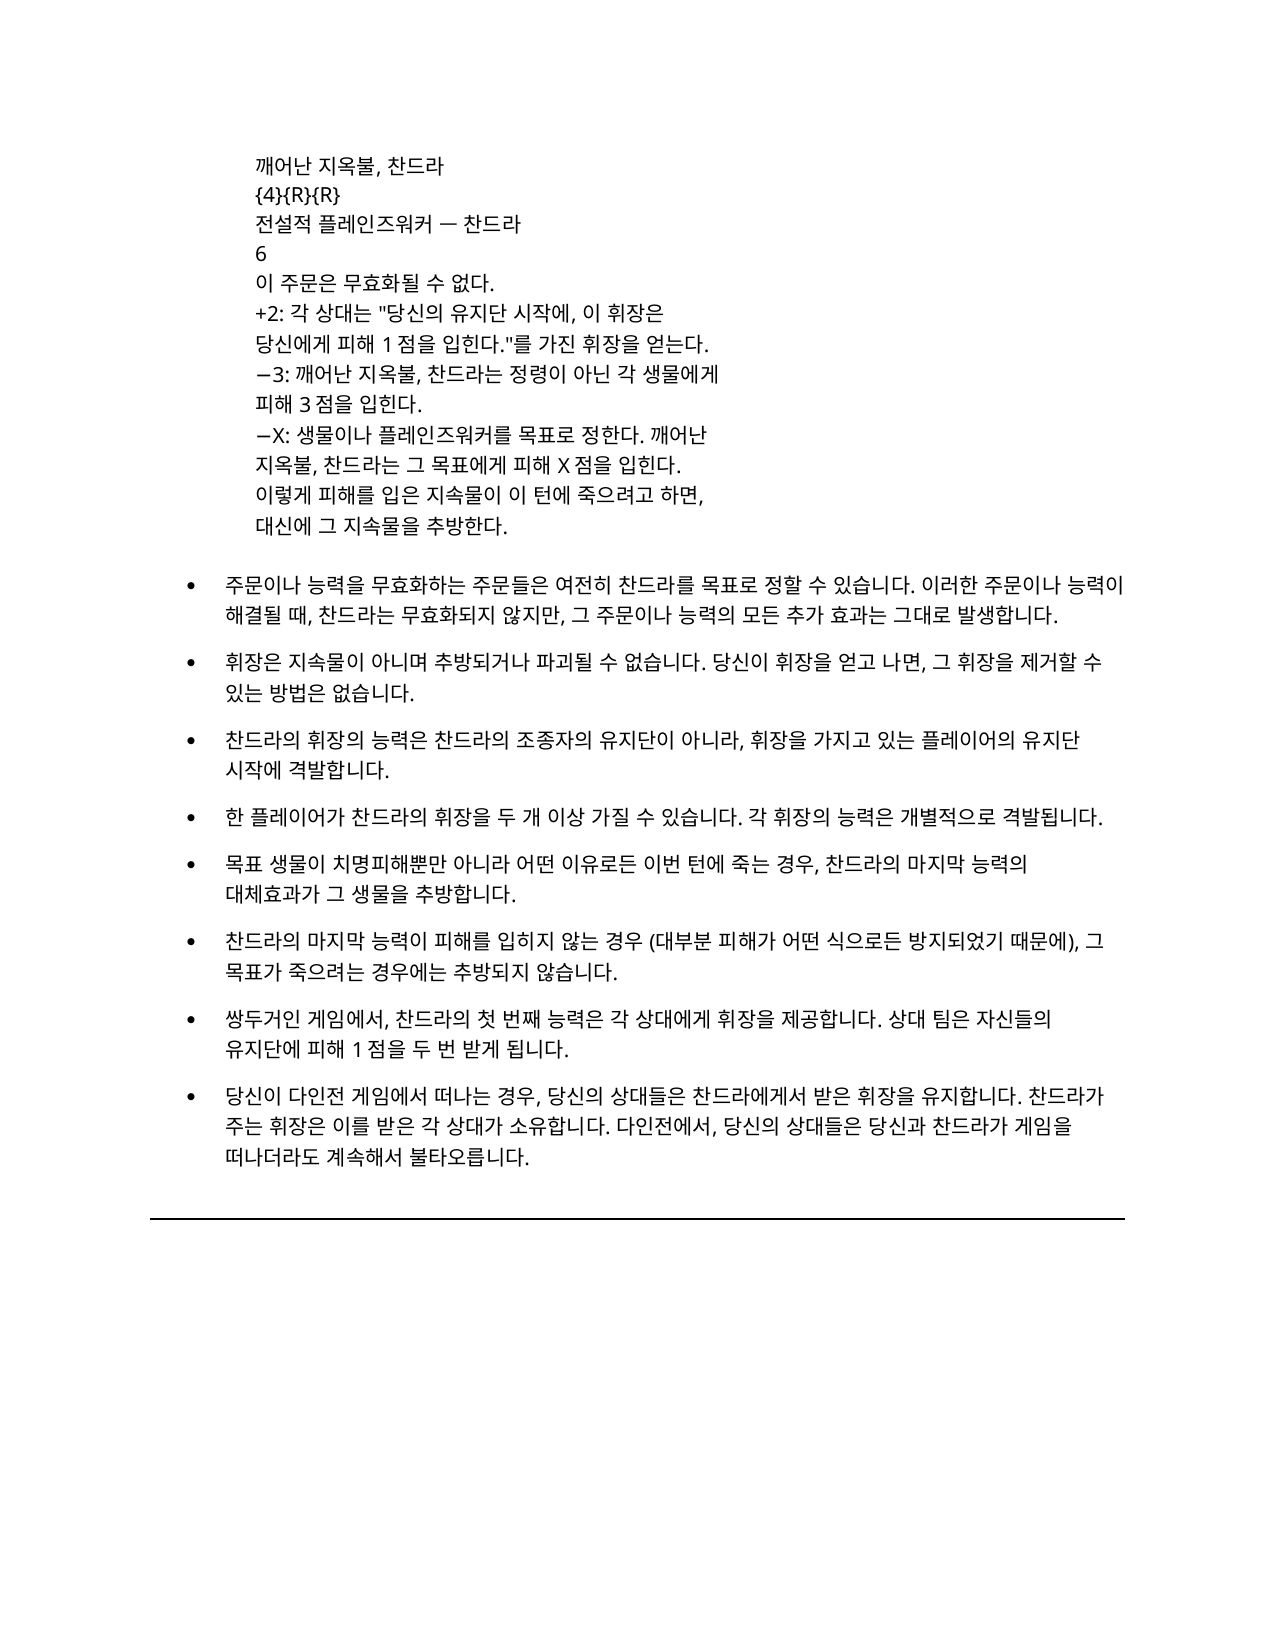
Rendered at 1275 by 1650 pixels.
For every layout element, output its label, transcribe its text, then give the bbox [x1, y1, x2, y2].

list 찬드라의 휘장의 능력은 찬드라의 조종자의 유지단이 아니라, 휘장을 가지고 있는 플레이어의 유지단 시작에 격발합니다. [187, 724, 1125, 784]
list 휘장은 지속물이 아니며 추방되거나 파괴될 수 없습니다. 당신이 휘장을 얻고 나면, 그 휘장을 제거할 수 있는 방법은 없습니다. [187, 647, 1125, 707]
list 쌍두거인 게임에서, 찬드라의 첫 번째 능력은 각 상대에게 휘장을 제공합니다. 상대 팀은 자신들의 유지단에 피해 1점을 두 번 받게 됩니다. [187, 1003, 1125, 1063]
list 목표 생물이 치명피해뿐만 아니라 어떤 이유로든 이번 턴에 죽는 경우, 찬드라의 마지막 능력의 대체효과가 그 생물을 추방합니다. [187, 848, 1125, 909]
list 주문이나 능력을 무효화하는 주문들은 여전히 찬드라를 목표로 정할 수 있습니다. 이러한 주문이나 능력이 해결될 때, 찬드라는 무효화되지 않지만, 그 주문이나 능력의 모든 추가 효과는 그대로 발생합니다. [187, 569, 1125, 630]
text 깨어난 지옥불, 찬드라 {4}{R}{R} 전설적 플레인즈워커 — 찬드라 6 이 주문은 무효화될 수 없다. +2: 각 상대는 "당신의 유지단 시작에, 이 휘장은 당신에게 피해 1점을 입힌다."를 가진 휘장을 얻는다. −3: 깨어난 지옥불, 찬드라는 정령이 아닌 각 생물에게 피해 3점을 입힌다. −X: 생물이나 플레인즈워커를 목표로 정한다. 깨어난 지옥불, 찬드라는 그 목표에게 피해 X점을 입힌다. 이렇게 피해를 입은 지속물이 이 턴에 죽으려고 하면, 대신에 그 지속물을 추방한다. [255, 150, 735, 540]
list 당신이 다인전 게임에서 떠나는 경우, 당신의 상대들은 찬드라에게서 받은 휘장을 유지합니다. 찬드라가 주는 휘장은 이를 받은 각 상대가 소유합니다. 다인전에서, 당신의 상대들은 당신과 찬드라가 게임을 떠나더라도 계속해서 불타오릅니다. [187, 1080, 1125, 1171]
list 찬드라의 마지막 능력이 피해를 입히지 않는 경우 (대부분 피해가 어떤 식으로든 방지되었기 때문에), 그 목표가 죽으려는 경우에는 추방되지 않습니다. [187, 926, 1125, 986]
list 한 플레이어가 찬드라의 휘장을 두 개 이상 가질 수 있습니다. 각 휘장의 능력은 개별적으로 격발됩니다. [187, 801, 1125, 832]
